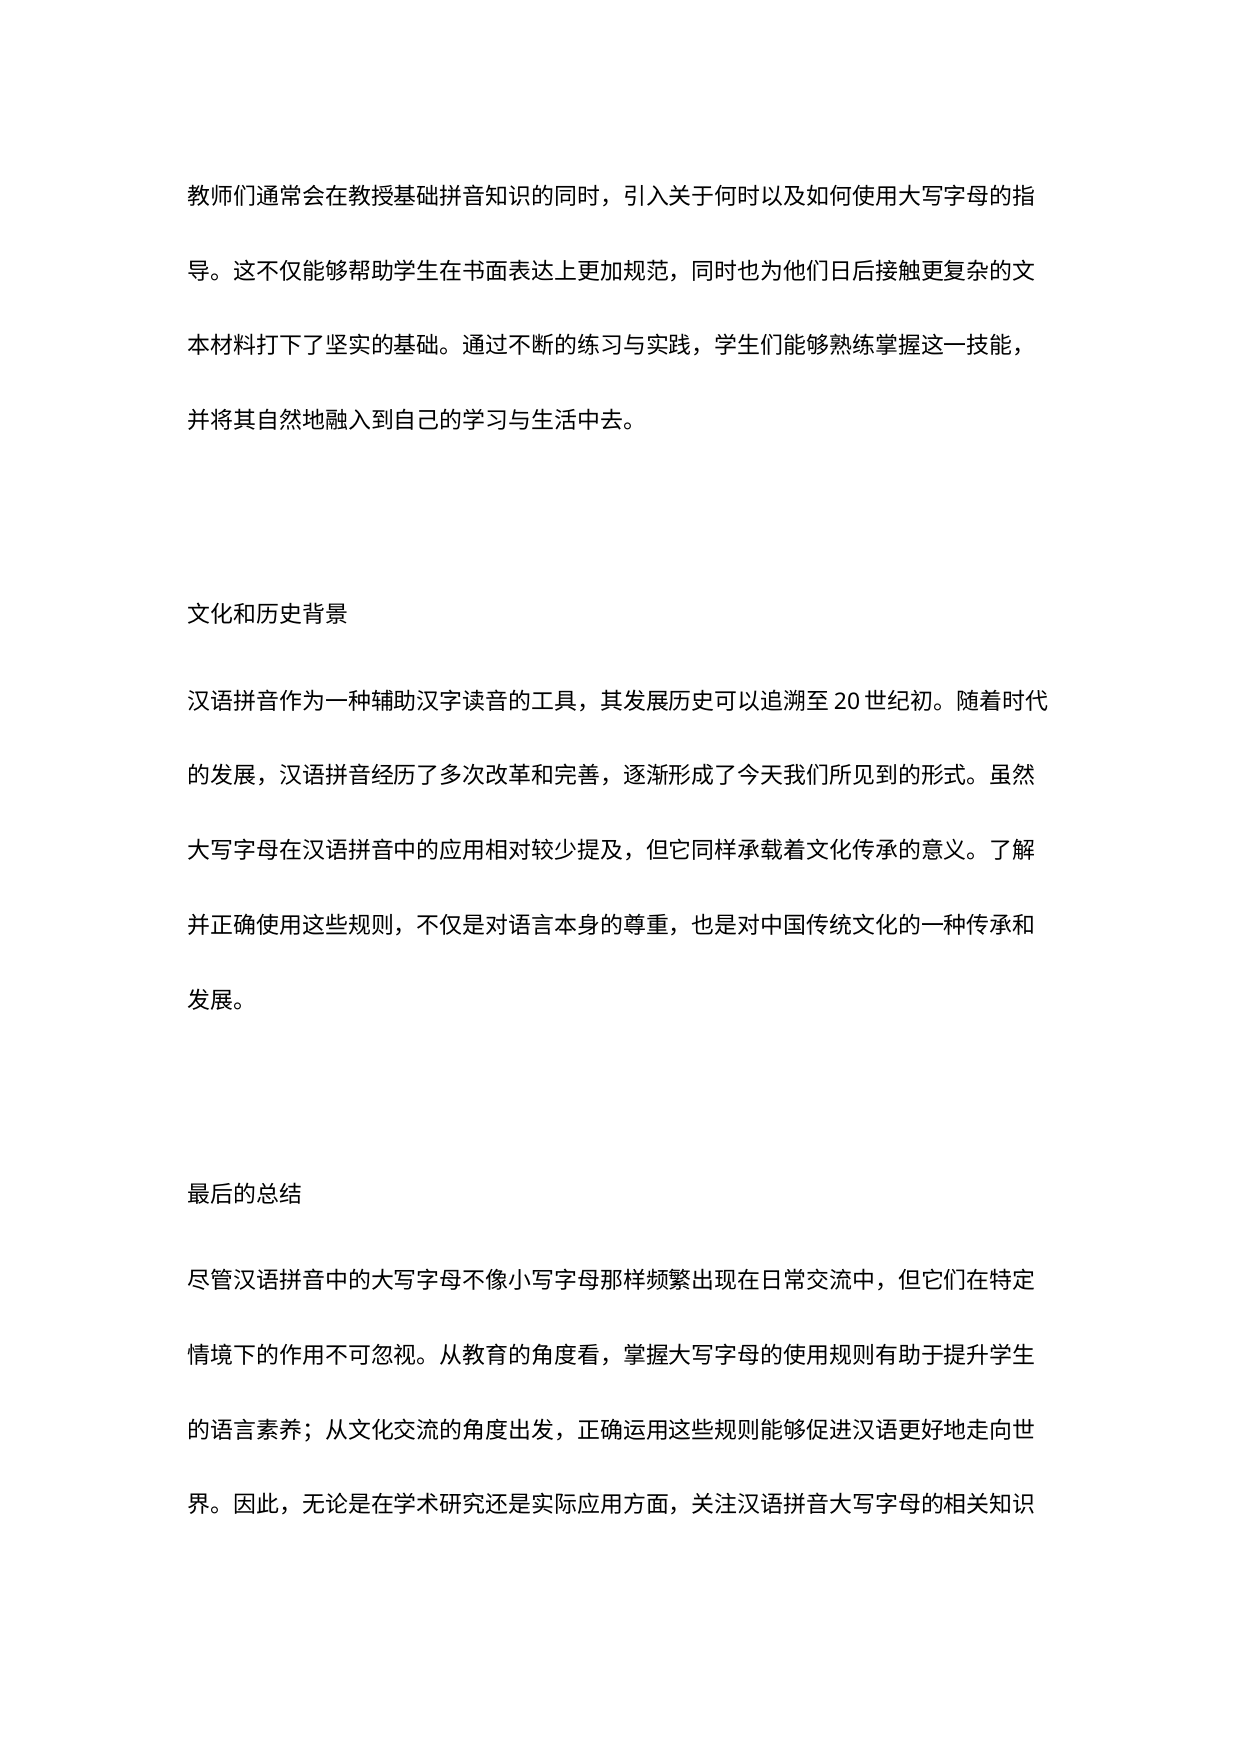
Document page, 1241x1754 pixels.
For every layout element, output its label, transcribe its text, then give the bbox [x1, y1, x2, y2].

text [187, 162, 1053, 451]
text 文化和历史背景 [187, 580, 1053, 645]
text 汉语拼音作为一种辅助汉字读音的工具，其发展历史可以追溯至20世纪初。随着时代的发展，汉语拼音经历了多次改革和完善，逐渐形成了今天我们所见到的形式。虽然大写字母在汉语拼音中的应用相对较少提及，但它同样承载着文化传承的意义。了解并正确使用这些规则，不仅是对语言本身的尊重，也是对中国传统文化的一种传承和发展。 [187, 667, 1053, 1031]
text 最后的总结 [187, 1160, 1053, 1225]
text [187, 1246, 1053, 1536]
